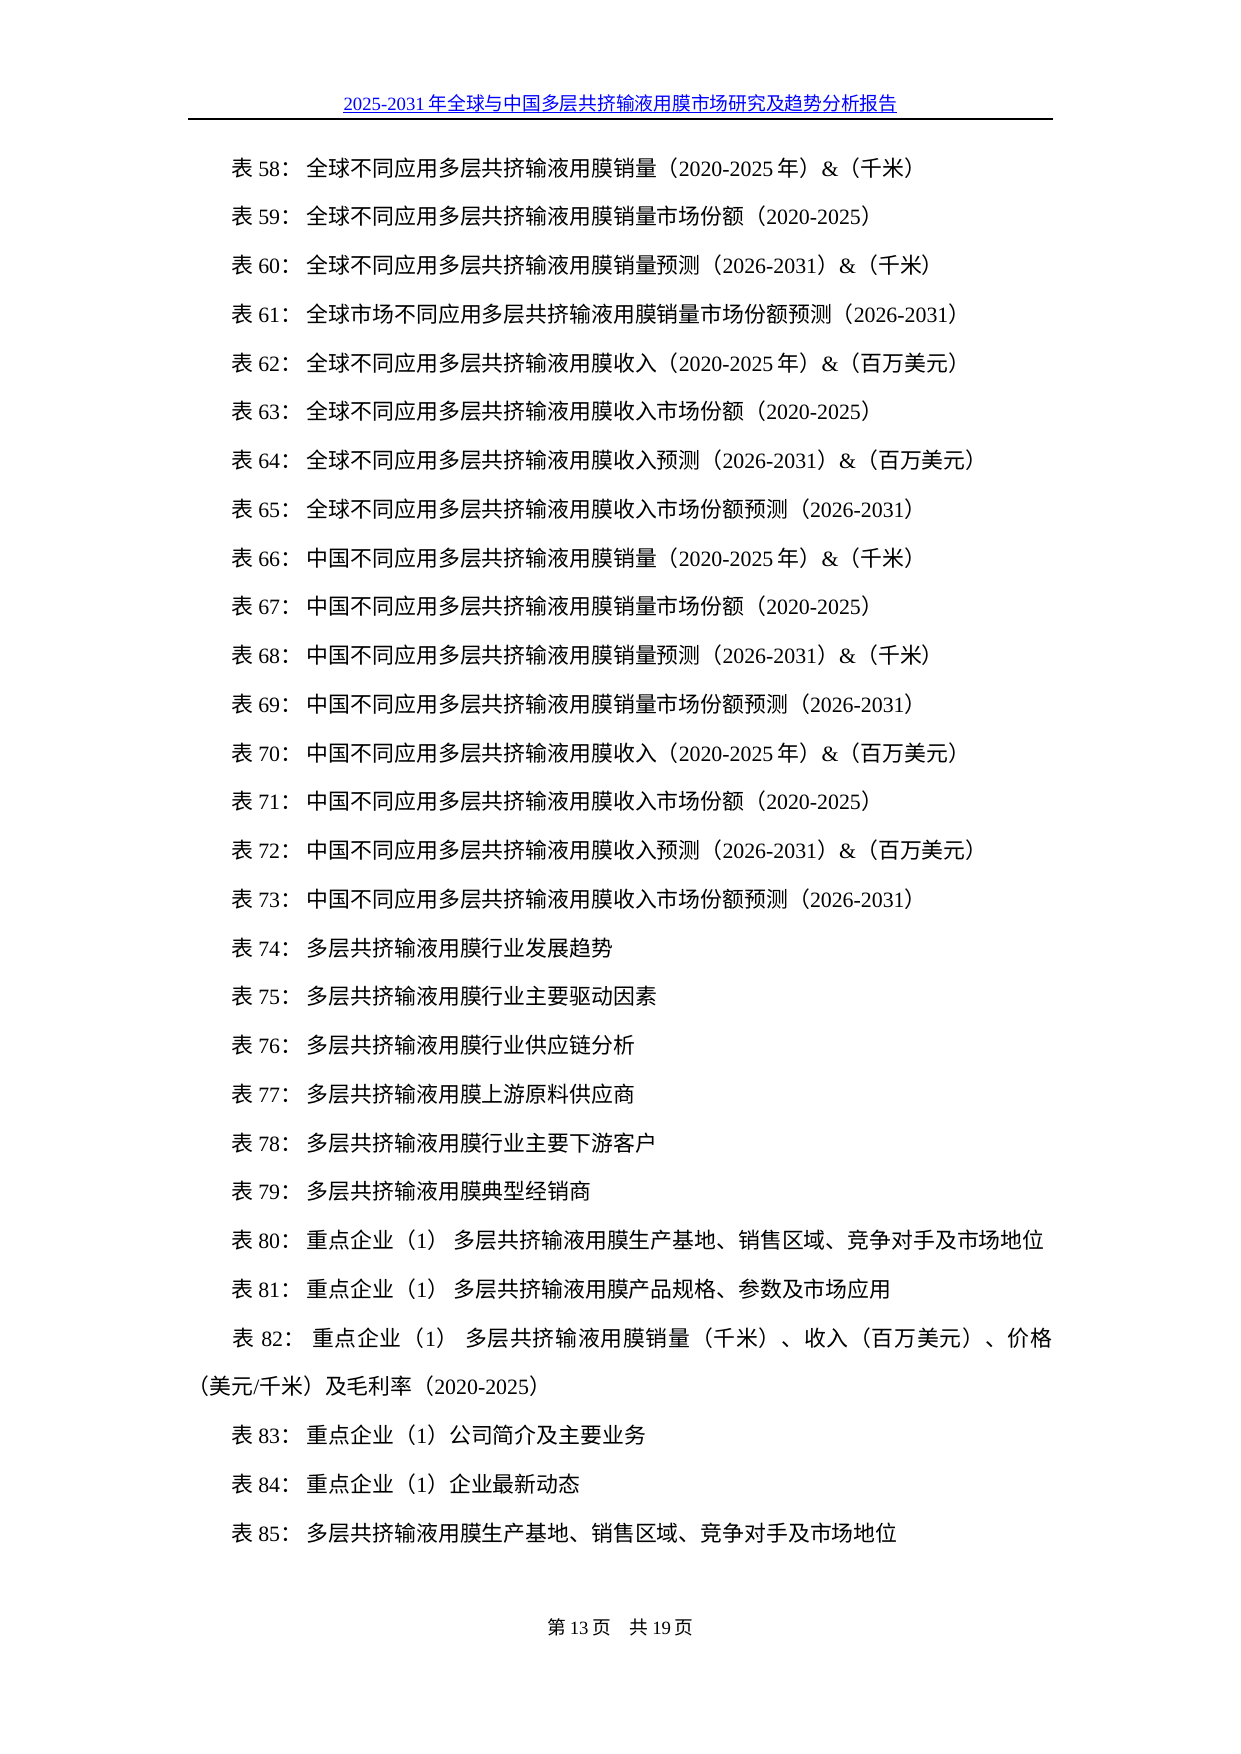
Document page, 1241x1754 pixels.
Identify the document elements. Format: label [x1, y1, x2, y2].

text [187, 150, 1053, 1548]
